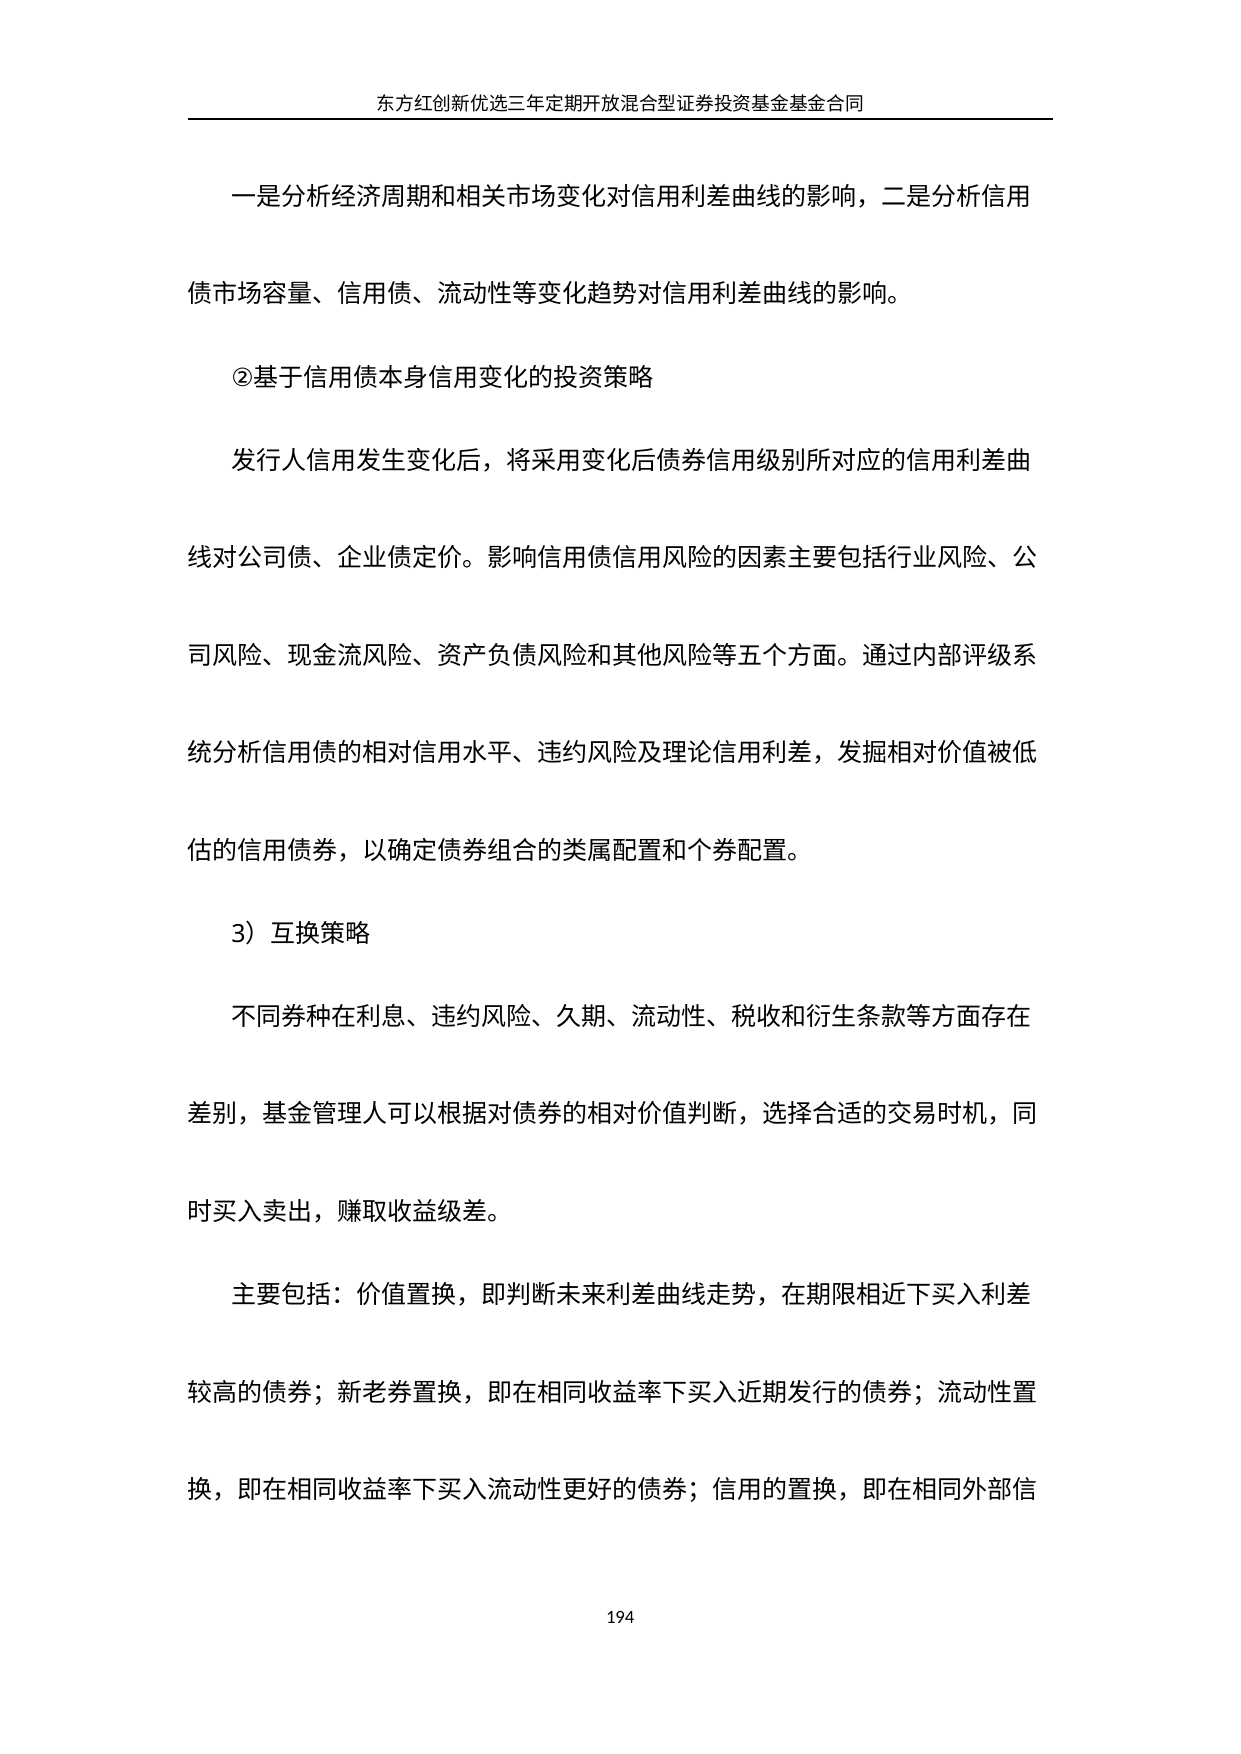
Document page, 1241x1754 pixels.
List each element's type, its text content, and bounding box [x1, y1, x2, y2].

text 发行人信用发生变化后，将采用变化后债券信用级别所对应的信用利差曲线对公司债、企业债定价。影响信用债信用风险的因素主要包括行业风险、公司风险、现金流风险、资产负债风险和其他风险等五个方面。通过内部评级系统分析信用债的相对信用水平、违约风险及理论信用利差，发掘相对价值被低估的信用债券，以确定债券组合的类属配置和个券配置。 [187, 426, 1053, 881]
text 3）互换策略 [187, 899, 1053, 964]
text ②基于信用债本身信用变化的投资策略 [187, 343, 1053, 408]
text 一是分析经济周期和相关市场变化对信用利差曲线的影响，二是分析信用债市场容量、信用债、流动性等变化趋势对信用利差曲线的影响。 [187, 162, 1053, 324]
text 不同券种在利息、违约风险、久期、流动性、税收和衍生条款等方面存在差别，基金管理人可以根据对债券的相对价值判断，选择合适的交易时机，同时买入卖出，赚取收益级差。 [187, 982, 1053, 1242]
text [187, 1260, 1053, 1520]
